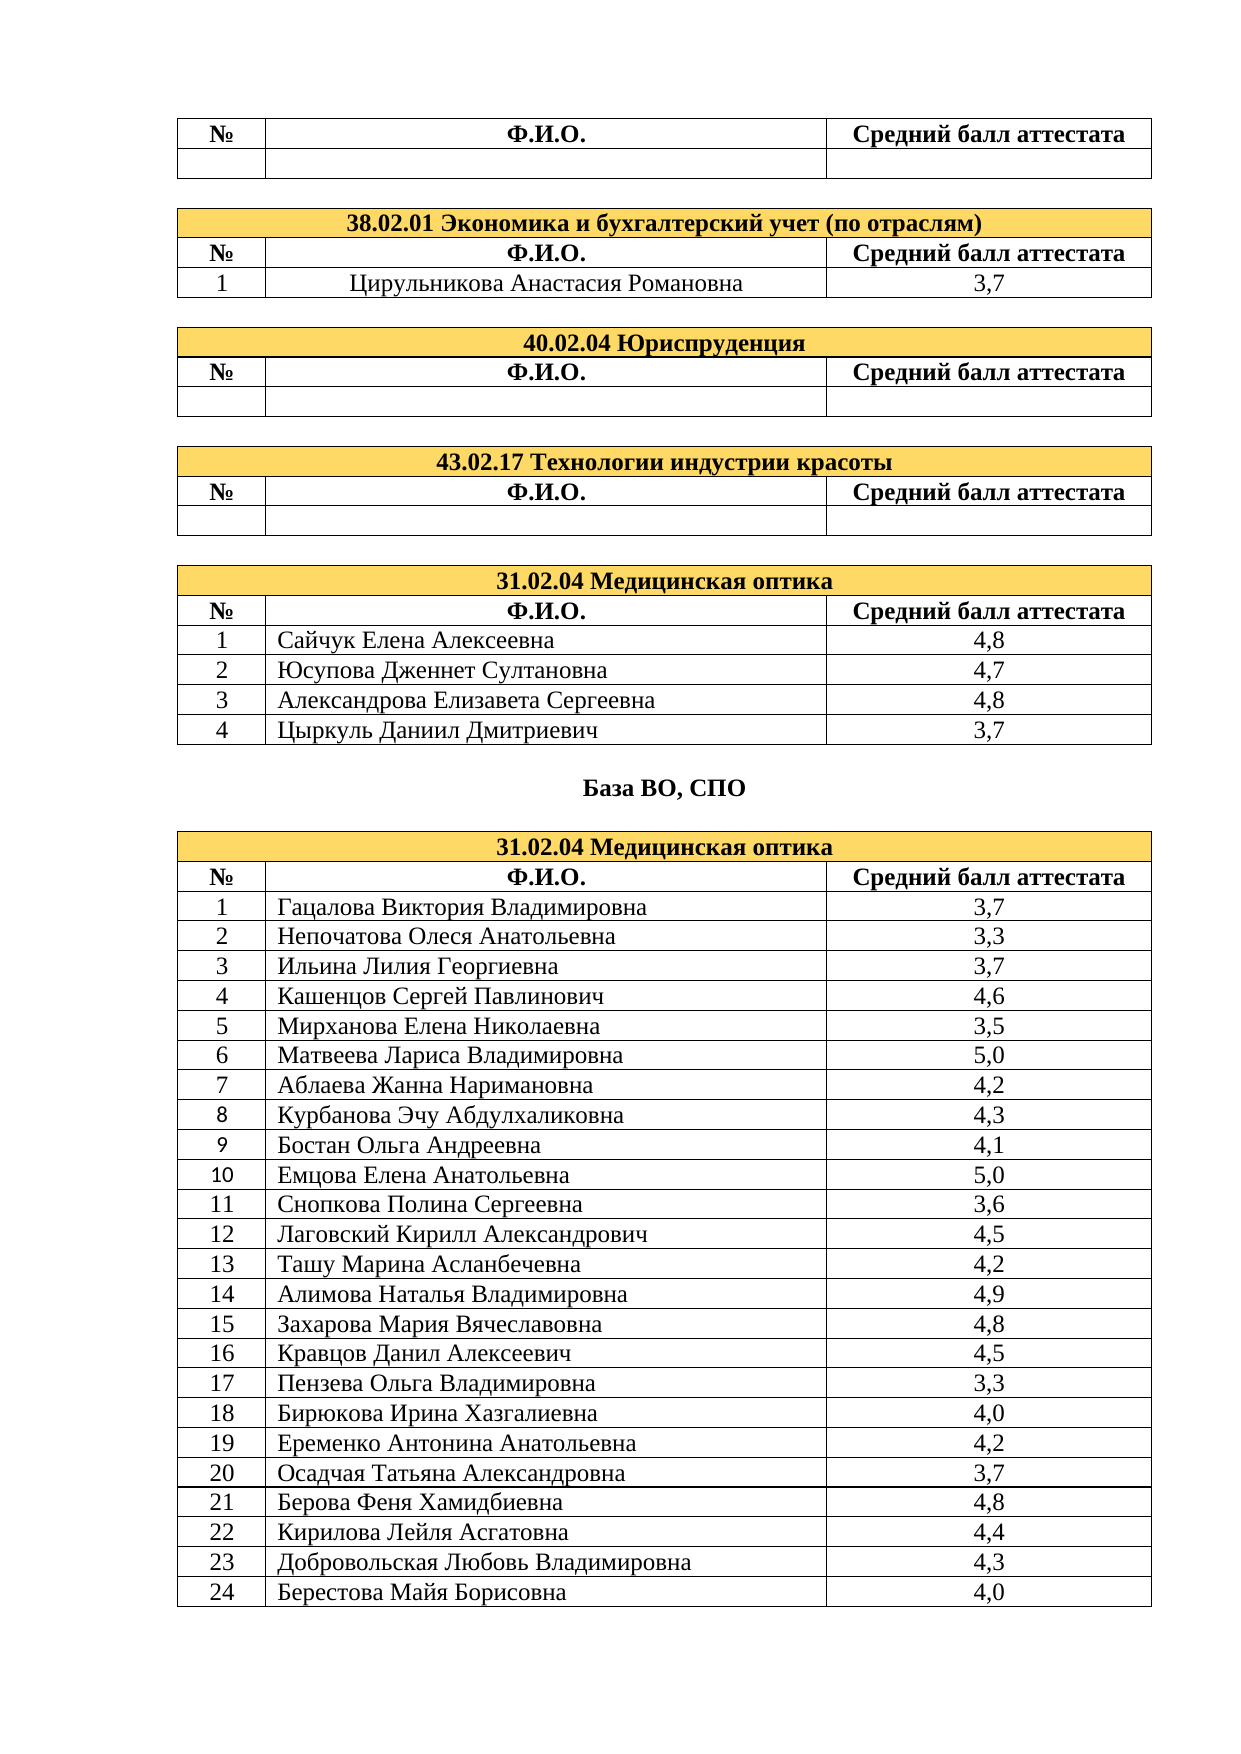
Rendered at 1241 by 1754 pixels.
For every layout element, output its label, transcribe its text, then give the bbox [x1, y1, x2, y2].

table_cell [266, 506, 826, 535]
table_cell Емцова Елена Анатольевна [266, 1160, 826, 1188]
table_cell 3,3 [827, 921, 1151, 950]
table_cell 5 [178, 1011, 265, 1039]
table_cell 14 [178, 1279, 265, 1308]
table_cell 2 [178, 921, 265, 950]
table_cell 3,7 [827, 268, 1151, 297]
table_cell 8 [178, 1100, 265, 1129]
table_cell 3,3 [827, 1368, 1151, 1397]
table_cell Александрова Елизавета Сергеевна [266, 685, 826, 714]
table_cell Ташу Марина Асланбечевна [266, 1249, 826, 1278]
table_cell [266, 387, 826, 416]
table_cell Средний балл аттестата [827, 477, 1151, 505]
table_cell 4,5 [827, 1339, 1151, 1367]
table_header 38.02.01 Экономика и бухгалтерский учет (по отраслям) [178, 209, 1151, 237]
table_cell 4,0 [827, 1577, 1151, 1606]
table_cell 3,7 [827, 951, 1151, 980]
table_cell Лаговский Кирилл Александрович [266, 1219, 826, 1248]
table_cell Средний балл аттестата [827, 358, 1151, 386]
table_cell 4,3 [827, 1100, 1151, 1129]
table_cell 18 [178, 1398, 265, 1427]
table_cell 3,7 [827, 892, 1151, 920]
table_cell [827, 387, 1151, 416]
table_cell 1 [178, 268, 265, 297]
table_cell 4,8 [827, 1488, 1151, 1516]
table_cell Ф.И.О. [266, 238, 826, 267]
table_cell Ф.И.О. [266, 862, 826, 891]
table_cell 4,8 [827, 626, 1151, 654]
table_cell 4,7 [827, 655, 1151, 684]
table_cell Бостан Ольга Андреевна [266, 1130, 826, 1159]
table_cell 19 [178, 1428, 265, 1457]
table_cell Осадчая Татьяна Александровна [266, 1458, 826, 1486]
table_cell Аблаева Жанна Наримановна [266, 1070, 826, 1099]
table_cell 16 [178, 1339, 265, 1367]
table_header 43.02.17 Технологии индустрии красоты [178, 447, 1151, 476]
table_header 40.02.04 Юриспруденция [178, 328, 1151, 356]
table_cell 13 [178, 1249, 265, 1278]
table_cell Цыркуль Даниил Дмитриевич [266, 715, 826, 744]
table_cell 1 [178, 892, 265, 920]
table_cell Сайчук Елена Алексеевна [266, 626, 826, 654]
table_cell [178, 506, 265, 535]
table_cell № [178, 862, 265, 891]
table_cell Ф.И.О. [266, 596, 826, 624]
table_cell Пензева Ольга Владимировна [266, 1368, 826, 1397]
table_cell Юсупова Дженнет Султановна [266, 655, 826, 684]
table_cell 2 [178, 655, 265, 684]
table_cell 4,5 [827, 1219, 1151, 1248]
table_cell Кравцов Данил Алексеевич [266, 1339, 826, 1367]
table_cell Средний балл аттестата [827, 119, 1151, 148]
table_cell Кашенцов Сергей Павлинович [266, 981, 826, 1010]
table_cell Захарова Мария Вячеславовна [266, 1309, 826, 1337]
table_cell 9 [178, 1130, 265, 1159]
text База ВО, СПО [177, 773, 1152, 802]
table_cell 4 [178, 715, 265, 744]
table_cell 4,2 [827, 1249, 1151, 1278]
table_cell [266, 149, 826, 178]
table_cell [827, 149, 1151, 178]
table_cell Средний балл аттестата [827, 862, 1151, 891]
table_cell 3 [178, 951, 265, 980]
table_cell Алимова Наталья Владимировна [266, 1279, 826, 1308]
table_cell 3,5 [827, 1011, 1151, 1039]
table_cell Матвеева Лариса Владимировна [266, 1041, 826, 1069]
table_cell № [178, 358, 265, 386]
table_cell 21 [178, 1488, 265, 1516]
table_cell 7 [178, 1070, 265, 1099]
table_cell Берова Феня Хамидбиевна [266, 1488, 826, 1516]
table_cell 4,2 [827, 1070, 1151, 1099]
table_cell 1 [178, 626, 265, 654]
table_cell Мирханова Елена Николаевна [266, 1011, 826, 1039]
table_cell 4,3 [827, 1547, 1151, 1576]
table_cell № [178, 238, 265, 267]
table_cell 10 [178, 1160, 265, 1188]
table_cell 11 [178, 1190, 265, 1218]
table_cell Снопкова Полина Сергеевна [266, 1190, 826, 1218]
table_cell 5,0 [827, 1160, 1151, 1188]
table_cell 4,9 [827, 1279, 1151, 1308]
table_cell 4,1 [827, 1130, 1151, 1159]
table_cell 6 [178, 1041, 265, 1069]
table_cell 4,8 [827, 685, 1151, 714]
table_cell Бирюкова Ирина Хазгалиевна [266, 1398, 826, 1427]
table_cell Ф.И.О. [266, 477, 826, 505]
table_cell 4,2 [827, 1428, 1151, 1457]
table_cell 23 [178, 1547, 265, 1576]
table_cell 4,4 [827, 1517, 1151, 1546]
table_cell 4,6 [827, 981, 1151, 1010]
table_cell 4 [178, 981, 265, 1010]
table_cell Средний балл аттестата [827, 596, 1151, 624]
table_header 31.02.04 Медицинская оптика [178, 832, 1151, 861]
table_cell Кирилова Лейля Асгатовна [266, 1517, 826, 1546]
table_cell 5,0 [827, 1041, 1151, 1069]
table_cell 12 [178, 1219, 265, 1248]
table_cell 3,7 [827, 715, 1151, 744]
table_cell № [178, 119, 265, 148]
table_cell 3 [178, 685, 265, 714]
table_cell 24 [178, 1577, 265, 1606]
table_cell № [178, 477, 265, 505]
table_cell [178, 149, 265, 178]
table_cell [827, 506, 1151, 535]
table_cell Ф.И.О. [266, 358, 826, 386]
table_cell Добровольская Любовь Владимировна [266, 1547, 826, 1576]
table_cell Средний балл аттестата [827, 238, 1151, 267]
table_cell 4,0 [827, 1398, 1151, 1427]
table_cell Цирульникова Анастасия Романовна [266, 268, 826, 297]
table_cell Гацалова Виктория Владимировна [266, 892, 826, 920]
table_cell № [178, 596, 265, 624]
table_cell Ф.И.О. [266, 119, 826, 148]
table_cell 15 [178, 1309, 265, 1337]
table_cell 17 [178, 1368, 265, 1397]
table_header 31.02.04 Медицинская оптика [178, 566, 1151, 595]
table_cell 20 [178, 1458, 265, 1486]
table_cell Непочатова Олеся Анатольевна [266, 921, 826, 950]
table_cell Берестова Майя Борисовна [266, 1577, 826, 1606]
table_cell Еременко Антонина Анатольевна [266, 1428, 826, 1457]
table_cell Курбанова Эчу Абдулхаликовна [266, 1100, 826, 1129]
table_cell [178, 387, 265, 416]
table_cell 4,8 [827, 1309, 1151, 1337]
table_cell 22 [178, 1517, 265, 1546]
table_cell 3,6 [827, 1190, 1151, 1218]
table_cell 3,7 [827, 1458, 1151, 1486]
table_cell Ильина Лилия Георгиевна [266, 951, 826, 980]
